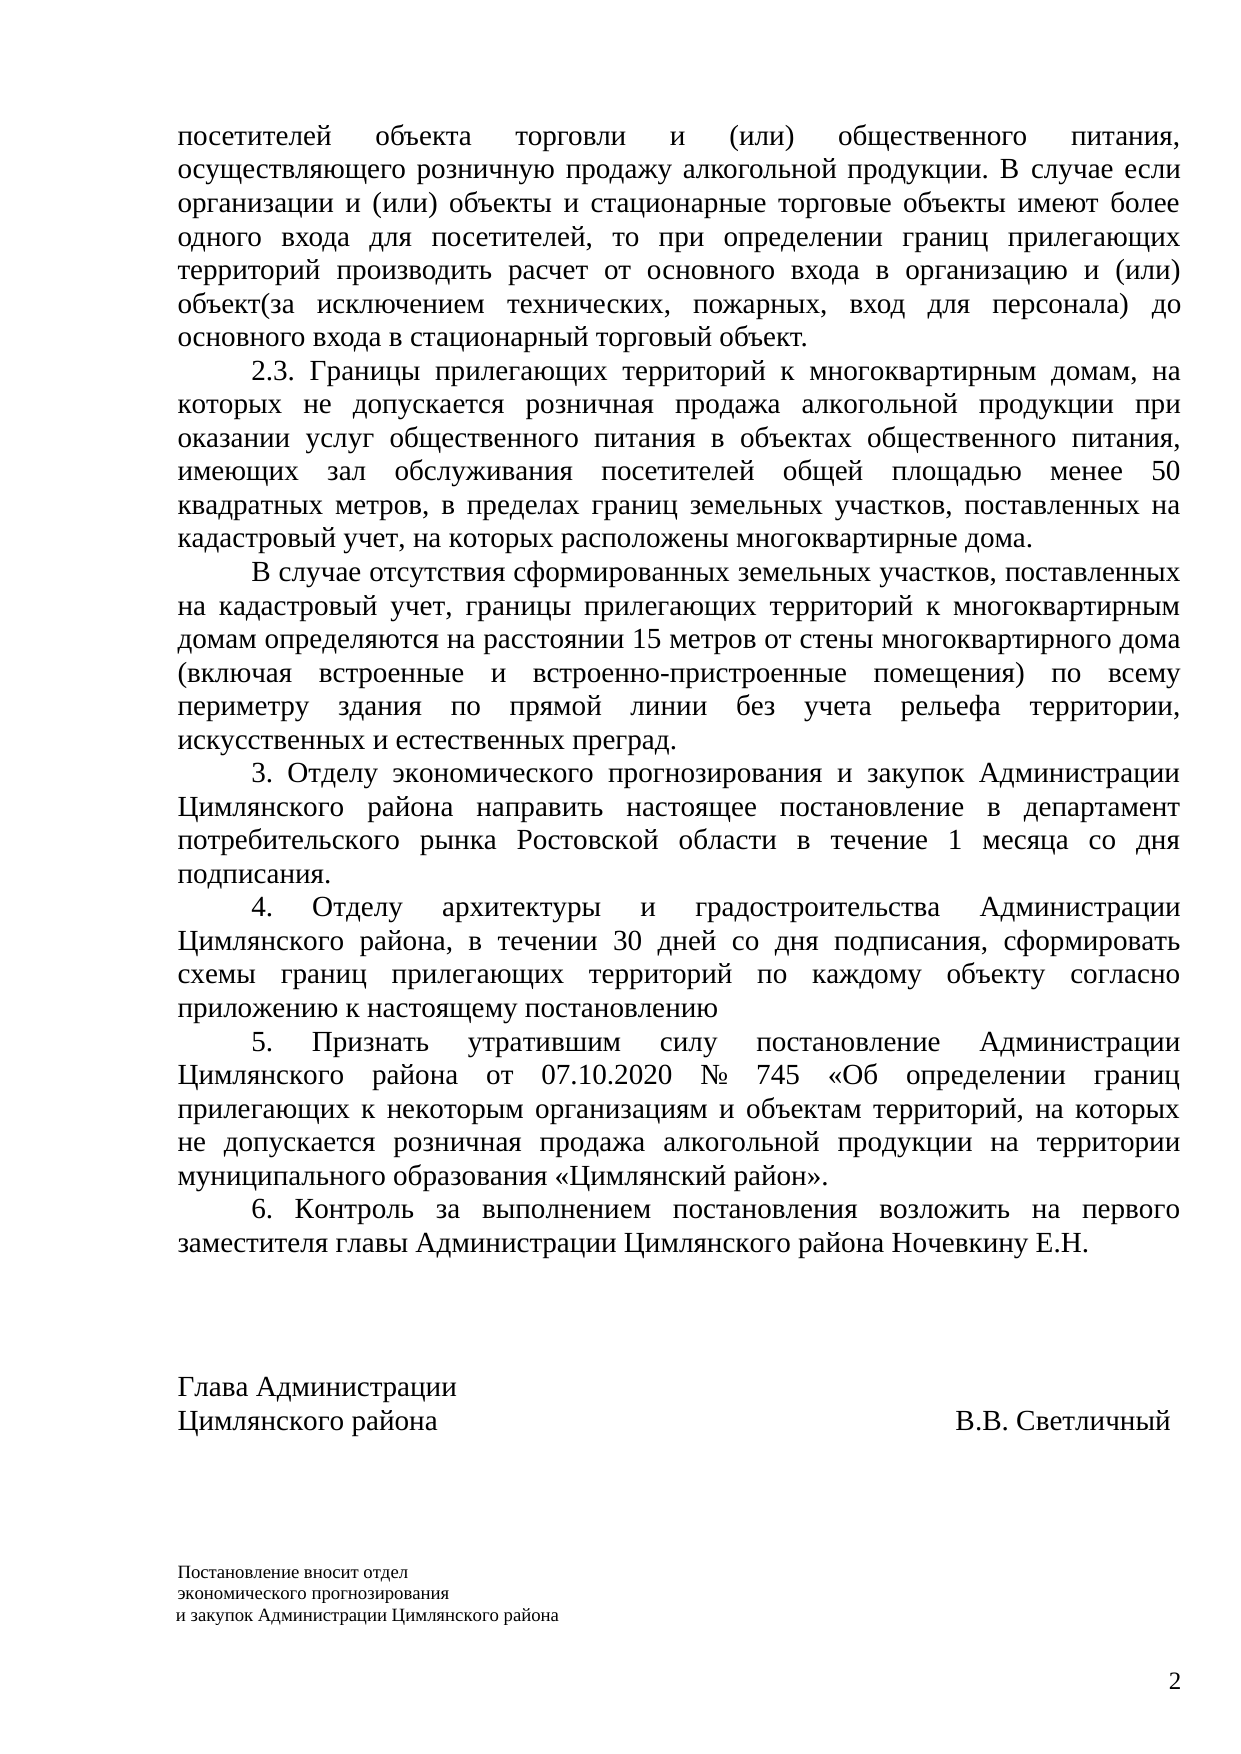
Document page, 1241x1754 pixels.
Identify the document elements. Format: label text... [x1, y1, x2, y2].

text 3. Отделу экономического прогнозирования и закупок Администрации Цимлянского района направить настоящее постановление в департамент потребительского рынка Ростовской области в течение 1 месяца со дня подписания. [177, 755, 1181, 889]
text 4. Отделу архитектуры и градостроительства Администрации Цимлянского района, в течении 30 дней со дня подписания, сформировать схемы границ прилегающих территорий по каждому объекту согласно приложению к настоящему постановлению [177, 889, 1181, 1024]
text Постановление вносит отдел [177, 1562, 1181, 1583]
text Цимлянского района В.В. Светличный [177, 1403, 1181, 1436]
text 6. Контроль за выполнением постановления возложить на первого заместителя главы Администрации Цимлянского района Ночевкину Е.Н. [177, 1191, 1181, 1258]
text 2.3. Границы прилегающих территорий к многоквартирным домам, на которых не допускается розничная продажа алкогольной продукции при оказании услуг общественного питания в объектах общественного питания, имеющих зал обслуживания посетителей общей площадью менее 50 квадратных метров, в пределах границ земельных участков, поставленных на кадастровый учет, на которых расположены многоквартирные дома. [177, 353, 1181, 554]
text В случае отсутствия сформированных земельных участков, поставленных на кадастровый учет, границы прилегающих территорий к многоквартирным домам определяются на расстоянии 15 метров от стены многоквартирного дома (включая встроенные и встроенно-пристроенные помещения) по всему периметру здания по прямой линии без учета рельефа территории, искусственных и естественных преград. [177, 554, 1181, 755]
text и закупок Администрации Цимлянского района [148, 1604, 1181, 1625]
text Глава Администрации [177, 1369, 1181, 1403]
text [177, 118, 1181, 353]
text 5. Признать утратившим силу постановление Администрации Цимлянского района от 07.10.2020 № 745 «Об определении границ прилегающих к некоторым организациям и объектам территорий, на которых не допускается розничная продажа алкогольной продукции на территории муниципального образования «Цимлянский район». [177, 1024, 1181, 1191]
text экономического прогнозирования [177, 1583, 1181, 1604]
